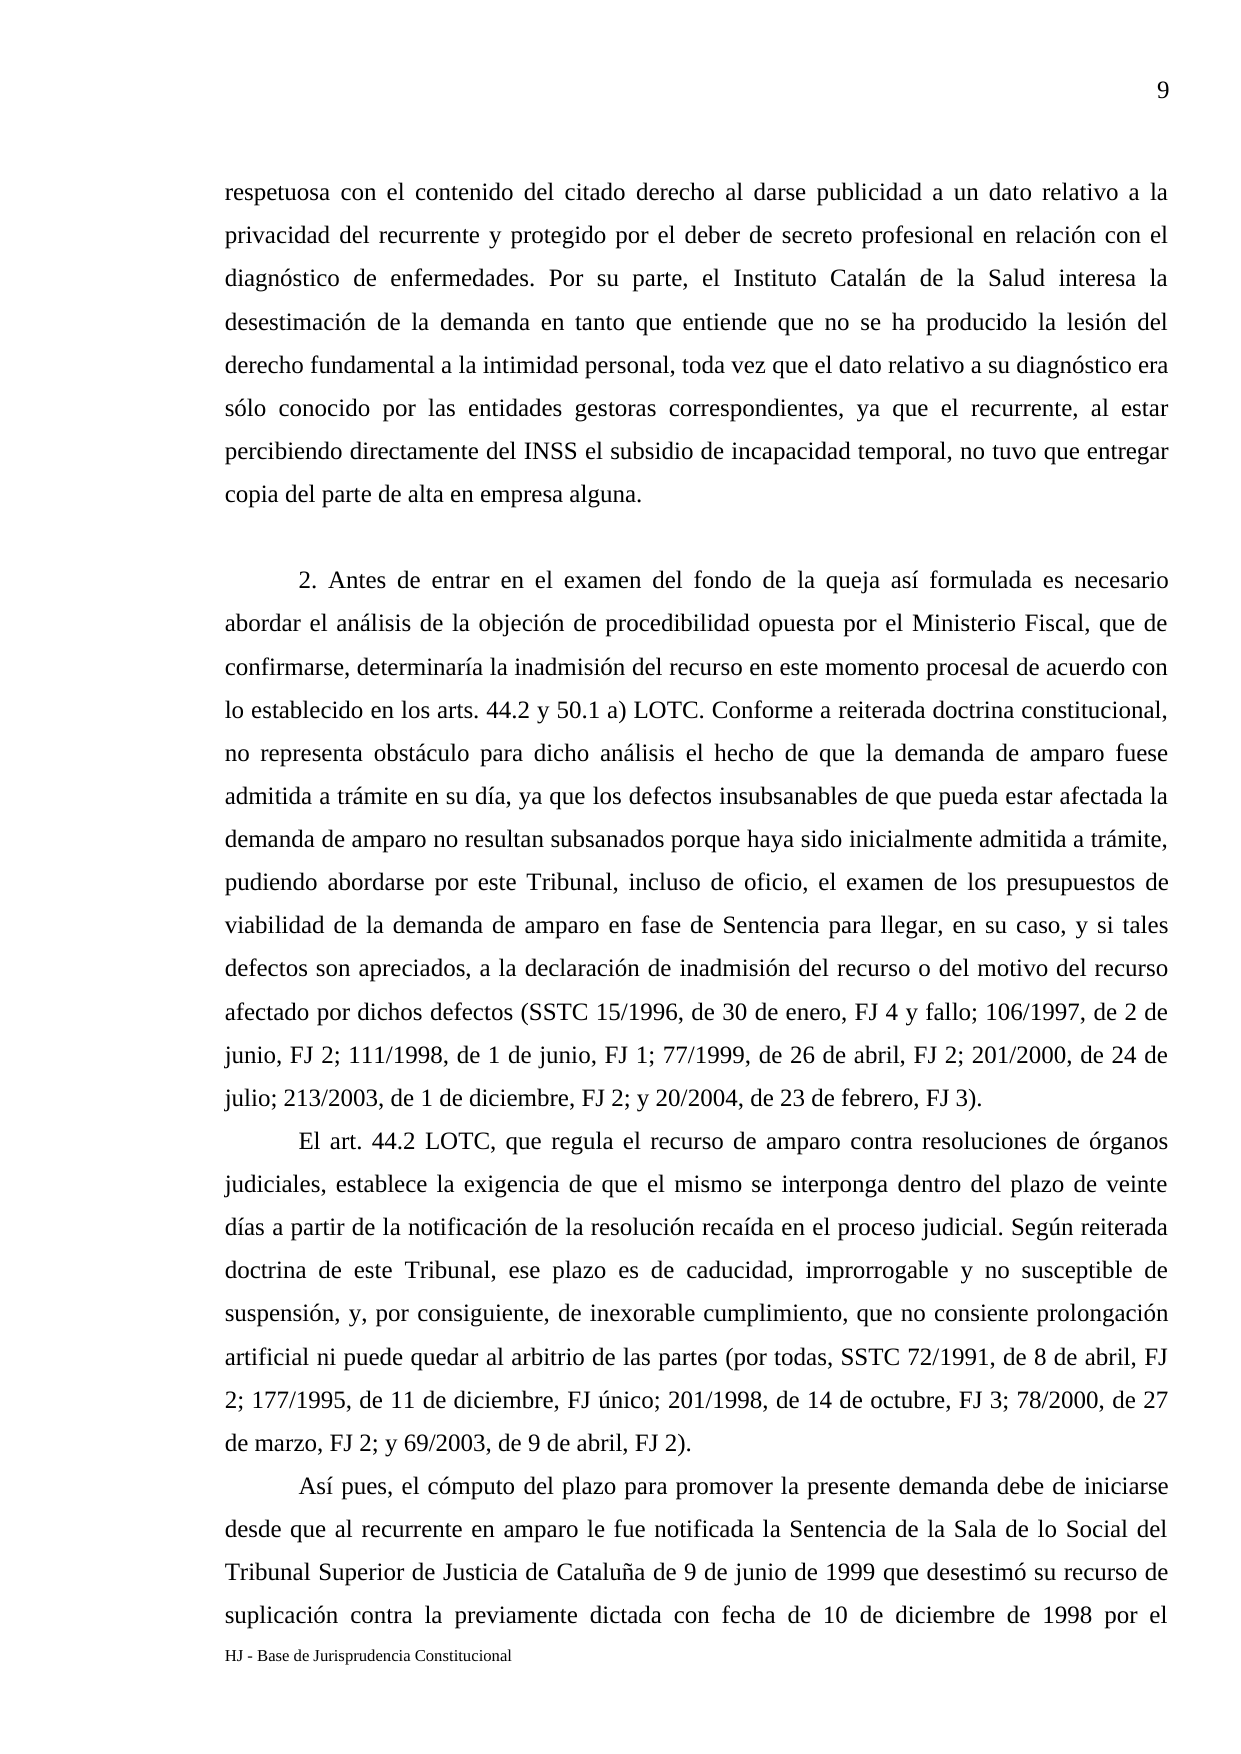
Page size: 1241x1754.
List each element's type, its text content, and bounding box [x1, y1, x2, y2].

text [224, 177, 1169, 508]
text 2. Antes de entrar en el examen del fondo de la queja así formulada es necesario abordar el análisis de la objeción de procedibilidad opuesta por el Ministerio Fiscal, que de confirmarse, determinaría la inadmisión del recurso en este momento procesal de acuerdo con lo establecido en los arts. 44.2 y 50.1 a) LOTC. Conforme a reiterada doctrina constitucional, no representa obstáculo para dicho análisis el hecho de que la demanda de amparo fuese admitida a trámite en su día, ya que los defectos insubsanables de que pueda estar afectada la demanda de amparo no resultan subsanados porque haya sido inicialmente admitida a trámite, pudiendo abordarse por este Tribunal, incluso de oficio, el examen de los presupuestos de viabilidad de la demanda de amparo en fase de Sentencia para llegar, en su caso, y si tales defectos son apreciados, a la declaración de inadmisión del recurso o del motivo del recurso afectado por dichos defectos (SSTC 15/1996, de 30 de enero, FJ 4 y fallo; 106/1997, de 2 de junio, FJ 2; 111/1998, de 1 de junio, FJ 1; 77/1999, de 26 de abril, FJ 2; 201/2000, de 24 de julio; 213/2003, de 1 de diciembre, FJ 2; y 20/2004, de 23 de febrero, FJ 3). [224, 565, 1169, 1112]
text El art. 44.2 LOTC, que regula el recurso de amparo contra resoluciones de órganos judiciales, establece la exigencia de que el mismo se interponga dentro del plazo de veinte días a partir de la notificación de la resolución recaída en el proceso judicial. Según reiterada doctrina de este Tribunal, ese plazo es de caducidad, improrrogable y no susceptible de suspensión, y, por consiguiente, de inexorable cumplimiento, que no consiente prolongación artificial ni puede quedar al arbitrio de las partes (por todas, SSTC 72/1991, de 8 de abril, FJ 2; 177/1995, de 11 de diciembre, FJ único; 201/1998, de 14 de octubre, FJ 3; 78/2000, de 27 de marzo, FJ 2; y 69/2003, de 9 de abril, FJ 2). [224, 1126, 1169, 1457]
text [224, 1471, 1169, 1629]
